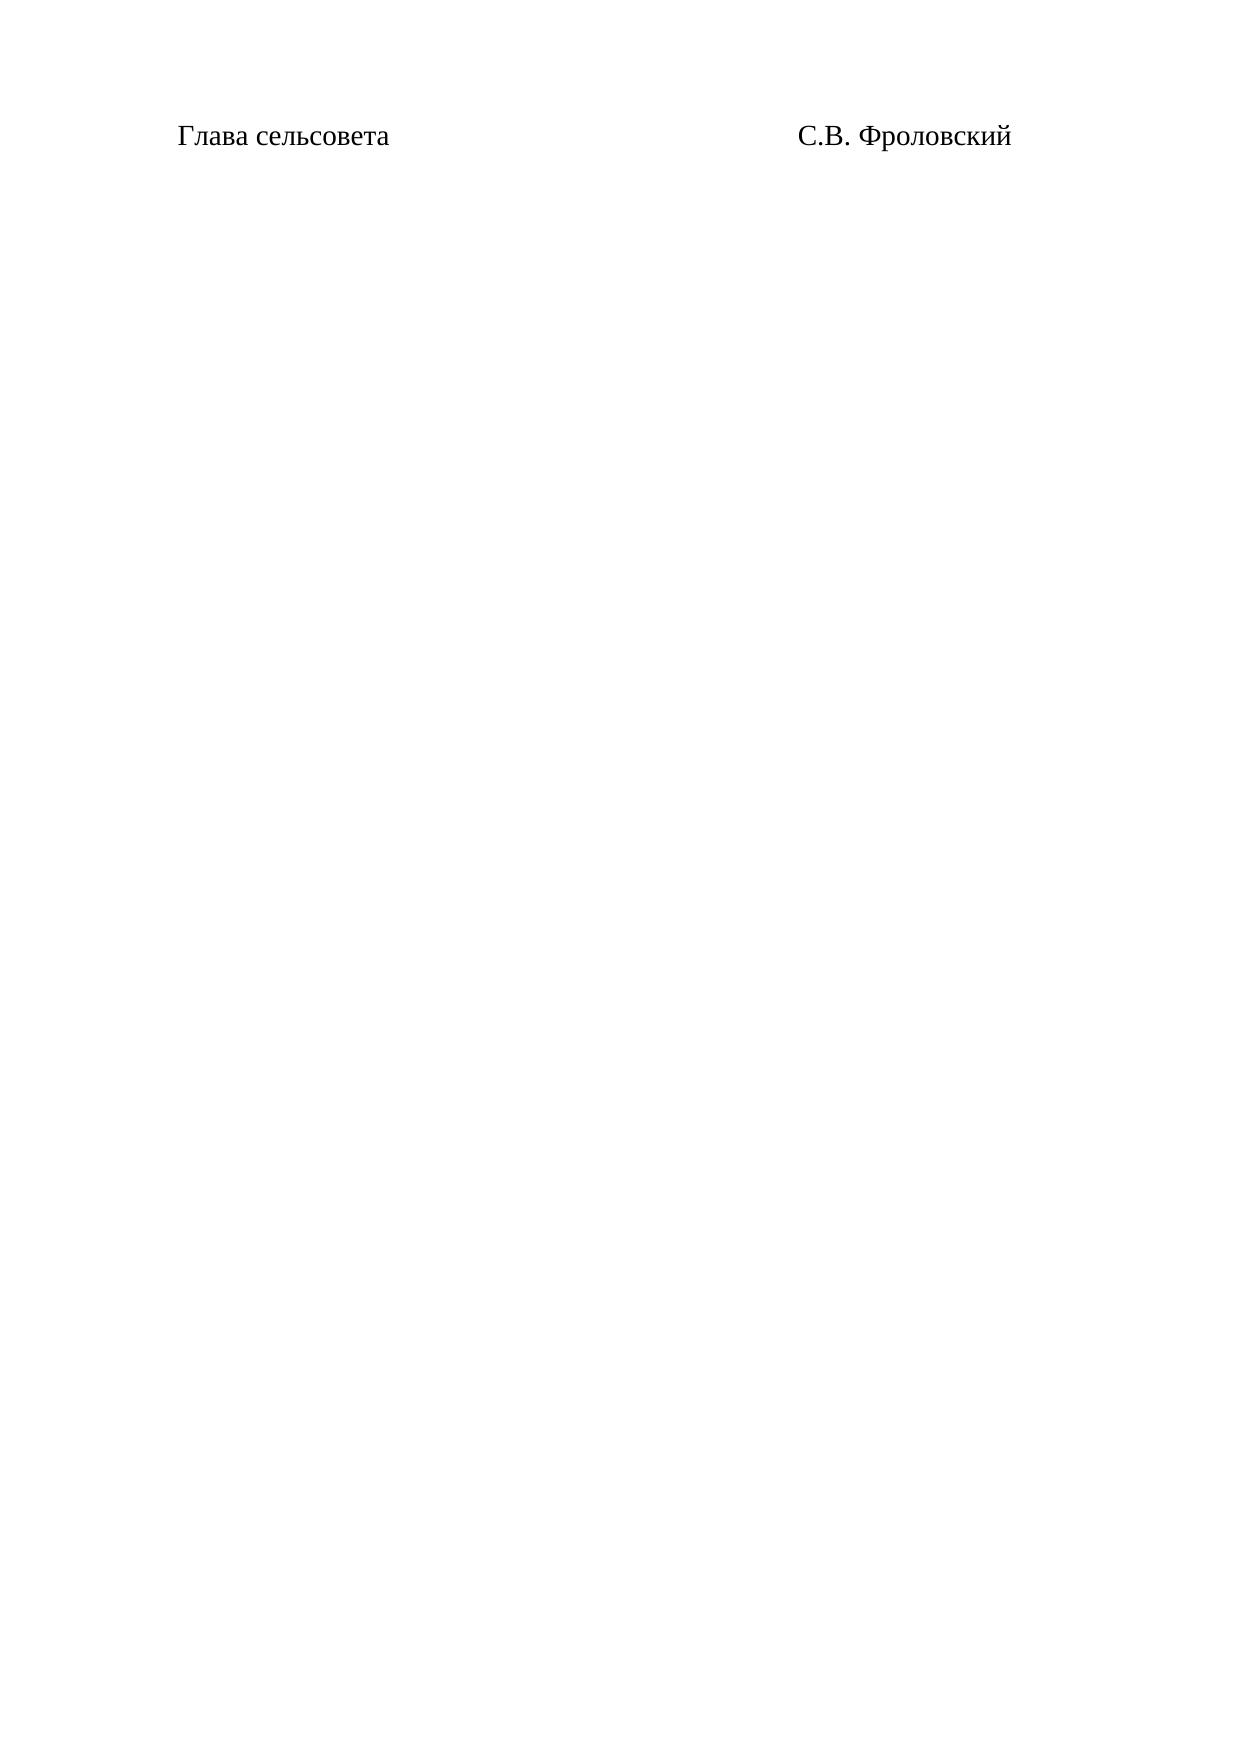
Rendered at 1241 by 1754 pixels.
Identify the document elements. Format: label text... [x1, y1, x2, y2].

text Глава сельсовета С.В. Фроловский [177, 118, 1152, 152]
